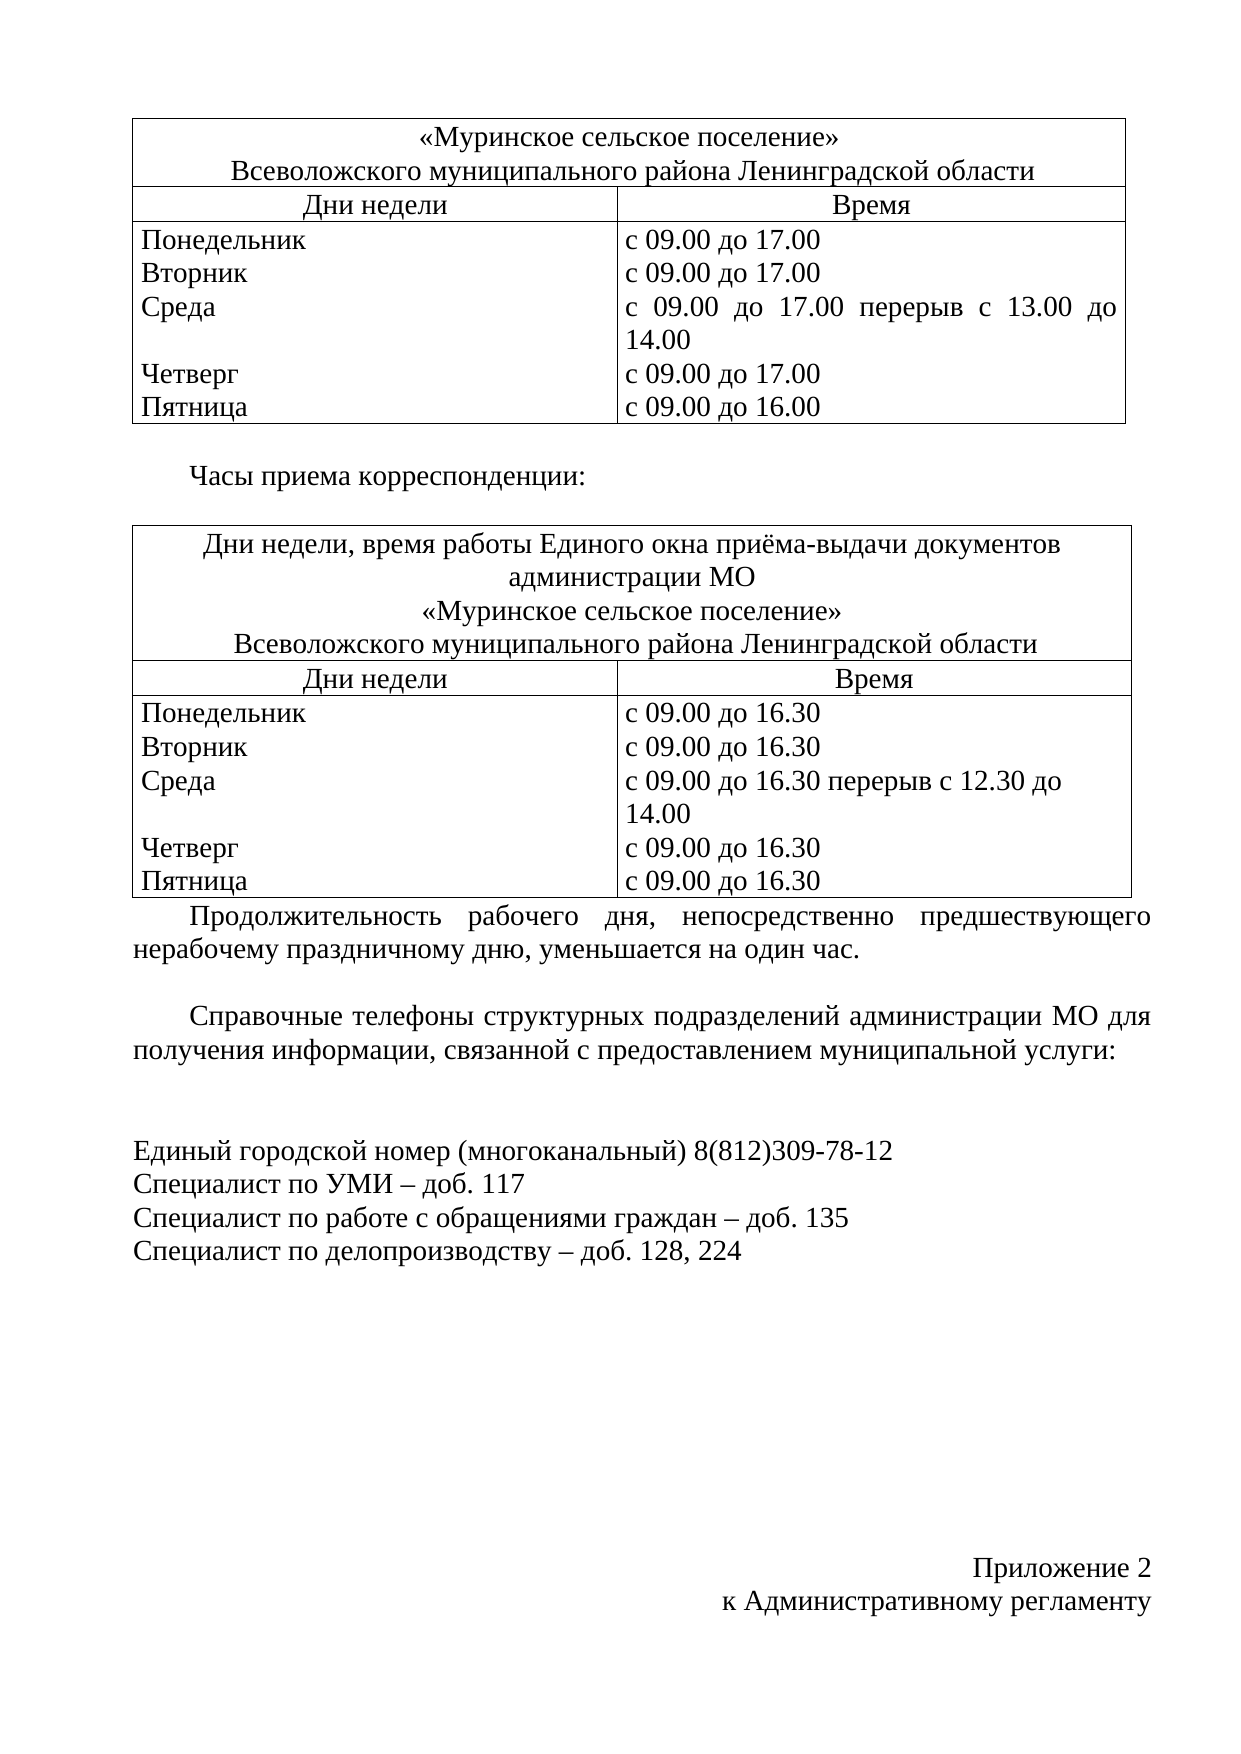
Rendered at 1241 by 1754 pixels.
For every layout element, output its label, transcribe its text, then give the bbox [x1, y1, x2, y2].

table_cell с 09.00 до 16.30 [618, 696, 1131, 729]
table_cell с 09.00 до 16.30 перерыв с 12.30 до 14.00 [618, 763, 1131, 830]
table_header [133, 119, 1125, 186]
table_cell Пятница [133, 390, 617, 423]
table_cell Среда [133, 289, 617, 356]
table_cell Время [618, 187, 1125, 221]
table_cell с 09.00 до 17.00 [618, 255, 1125, 289]
table_cell Пятница [133, 863, 617, 897]
text Единый городской номер (многоканальный) 8(812)309-78-12 [133, 1133, 1152, 1166]
table_cell Дни недели [133, 187, 617, 221]
table_cell с 09.00 до 16.30 [618, 729, 1131, 763]
table_cell Понедельник [133, 696, 617, 729]
table_cell с 09.00 до 16.30 [618, 863, 1131, 897]
text к Административному регламенту [133, 1583, 1152, 1617]
table_cell Вторник [133, 255, 617, 289]
text Справочные телефоны структурных подразделений администрации МО для получения информации, связанной с предоставлением муниципальной услуги: [133, 998, 1152, 1066]
table_cell Дни недели [133, 661, 617, 694]
table_cell с 09.00 до 17.00 перерыв с 13.00 до 14.00 [618, 289, 1125, 356]
table_cell с 09.00 до 17.00 [618, 222, 1125, 255]
table_cell Вторник [133, 729, 617, 763]
table_cell с 09.00 до 16.30 [618, 830, 1131, 863]
table_cell Четверг [133, 356, 617, 389]
text Специалист по делопроизводству – доб. 128, 224 [133, 1233, 1152, 1267]
table_cell Время [618, 661, 1131, 694]
table_cell Четверг [133, 830, 617, 863]
text Часы приема корреспонденции: [133, 458, 1152, 491]
table_cell с 09.00 до 16.00 [618, 390, 1125, 423]
text Специалист по УМИ – доб. 117 [133, 1166, 1152, 1200]
text Продолжительность рабочего дня, непосредственно предшествующего нерабочему праздничному дню, уменьшается на один час. [133, 898, 1152, 965]
text Специалист по работе с обращениями граждан – доб. 135 [133, 1200, 1152, 1233]
table_cell Среда [133, 763, 617, 830]
table_header Дни недели, время работы Единого окна приёма-выдачи документов администрации МО «Муринское сельское поселение» Всеволожского муниципального района Ленинградской области [133, 526, 1131, 660]
text Приложение 2 [133, 1550, 1152, 1583]
table_cell с 09.00 до 17.00 [618, 356, 1125, 389]
table_cell Понедельник [133, 222, 617, 255]
